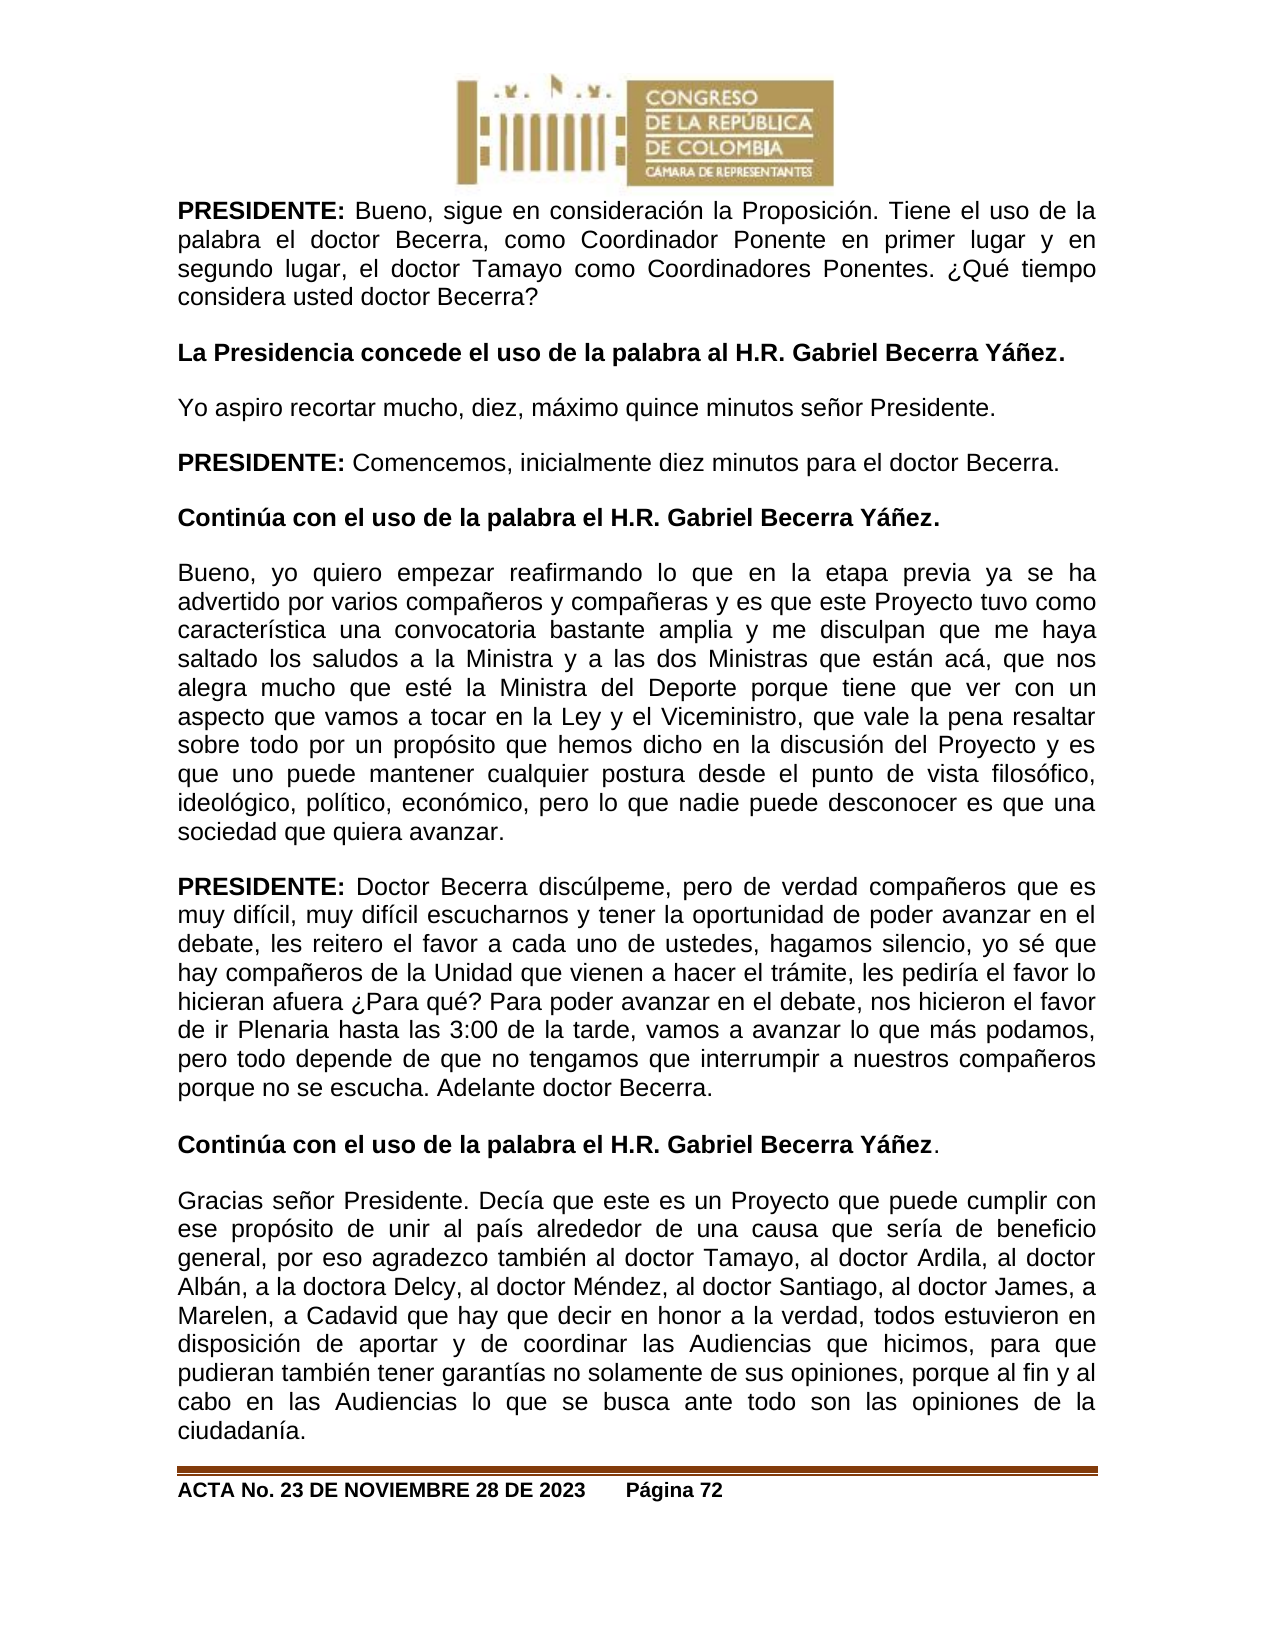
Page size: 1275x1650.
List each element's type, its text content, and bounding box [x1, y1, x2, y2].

text Yo aspiro recortar mucho, diez, máximo quince minutos señor Presidente. [177, 393, 1098, 421]
text PRESIDENTE: Doctor Becerra discúlpeme, pero de verdad compañeros que es muy difícil, muy difícil escucharnos y tener la oportunidad de poder avanzar en el debate, les reitero el favor a cada uno de ustedes, hagamos silencio, yo sé que hay compañeros de la Unidad que vienen a hacer el trámite, les pediría el favor lo hicieran afuera ¿Para qué? Para poder avanzar en el debate, nos hicieron el favor de ir Plenaria hasta las 3:00 de la tarde, vamos a avanzar lo que más podamos, pero todo depende de que no tengamos que interrumpir a nuestros compañeros porque no se escucha. Adelante doctor Becerra. [177, 872, 1098, 1102]
text La Presidencia concede el uso de la palabra al H.R. Gabriel Becerra Yáñez. [177, 337, 1098, 366]
text Continúa con el uso de la palabra el H.R. Gabriel Becerra Yáñez. [177, 503, 1098, 532]
text Bueno, yo quiero empezar reafirmando lo que en la etapa previa ya se ha advertido por varios compañeros y compañeras y es que este Proyecto tuvo como característica una convocatoria bastante amplia y me disculpan que me haya saltado los saludos a la Ministra y a las dos Ministras que están acá, que nos alegra mucho que esté la Ministra del Deporte porque tiene que ver con un aspecto que vamos a tocar en la Ley y el Viceministro, que vale la pena resaltar sobre todo por un propósito que hemos dicho en la discusión del Proyecto y es que uno puede mantener cualquier postura desde el punto de vista filosófico, ideológico, político, económico, pero lo que nadie puede desconocer es que una sociedad que quiera avanzar. [177, 558, 1098, 845]
text PRESIDENTE: Bueno, sigue en consideración la Proposición. Tiene el uso de la palabra el doctor Becerra, como Coordinador Ponente en primer lugar y en segundo lugar, el doctor Tamayo como Coordinadores Ponentes. ¿Qué tiempo considera usted doctor Becerra? [177, 196, 1098, 311]
text Gracias señor Presidente. Decía que este es un Proyecto que puede cumplir con ese propósito de unir al país alrededor de una causa que sería de beneficio general, por eso agradezco también al doctor Tamayo, al doctor Ardila, al doctor Albán, a la doctora Delcy, al doctor Méndez, al doctor Santiago, al doctor James, a Marelen, a Cadavid que hay que decir en honor a la verdad, todos estuvieron en disposición de aportar y de coordinar las Audiencias que hicimos, para que pudieran también tener garantías no solamente de sus opiniones, porque al fin y al cabo en las Audiencias lo que se busca ante todo son las opiniones de la ciudadanía. [177, 1186, 1098, 1444]
picture [430, 73, 845, 197]
text PRESIDENTE: Comencemos, inicialmente diez minutos para el doctor Becerra. [177, 448, 1098, 476]
subtitle Continúa con el uso de la palabra el H.R. Gabriel Becerra Yáñez. [177, 1131, 1098, 1159]
